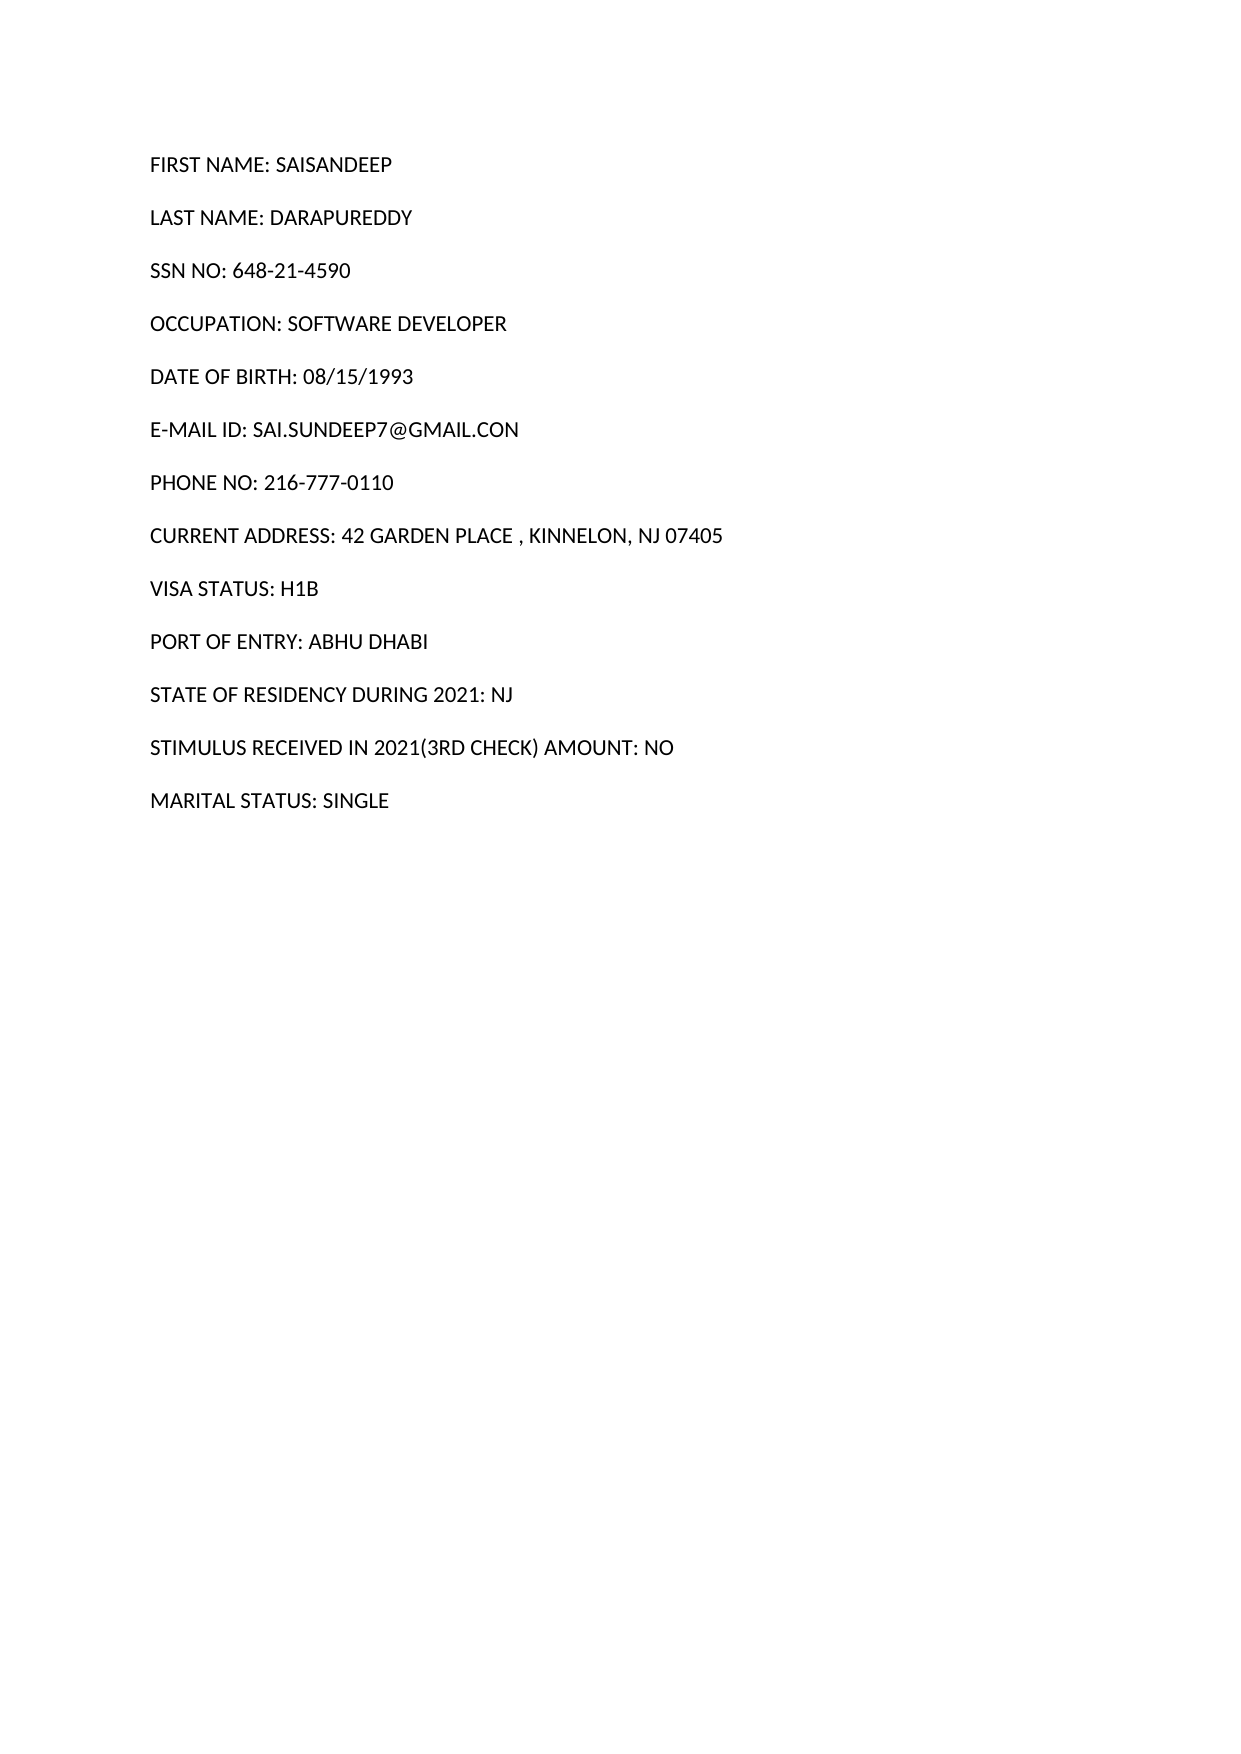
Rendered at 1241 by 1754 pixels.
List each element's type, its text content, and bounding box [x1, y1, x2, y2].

text STATE OF RESIDENCY DURING 2021: NJ [150, 680, 1090, 708]
text FIRST NAME: SAISANDEEP [150, 150, 1090, 178]
text PORT OF ENTRY: ABHU DHABI [150, 627, 1090, 655]
text DATE OF BIRTH: 08/15/1993 [150, 362, 1090, 390]
text SSN NO: 648-21-4590 [150, 256, 1090, 284]
text CURRENT ADDRESS: 42 GARDEN PLACE , KINNELON, NJ 07405 [150, 521, 1090, 549]
text VISA STATUS: H1B [150, 574, 1090, 602]
text OCCUPATION: SOFTWARE DEVELOPER [150, 309, 1090, 337]
text STIMULUS RECEIVED IN 2021(3RD CHECK) AMOUNT: NO [150, 733, 1090, 761]
text MARITAL STATUS: SINGLE [150, 786, 1090, 814]
text LAST NAME: DARAPUREDDY [150, 203, 1090, 231]
text PHONE NO: 216-777-0110 [150, 468, 1090, 496]
text E-MAIL ID: SAI.SUNDEEP7@GMAIL.CON [150, 415, 1090, 443]
